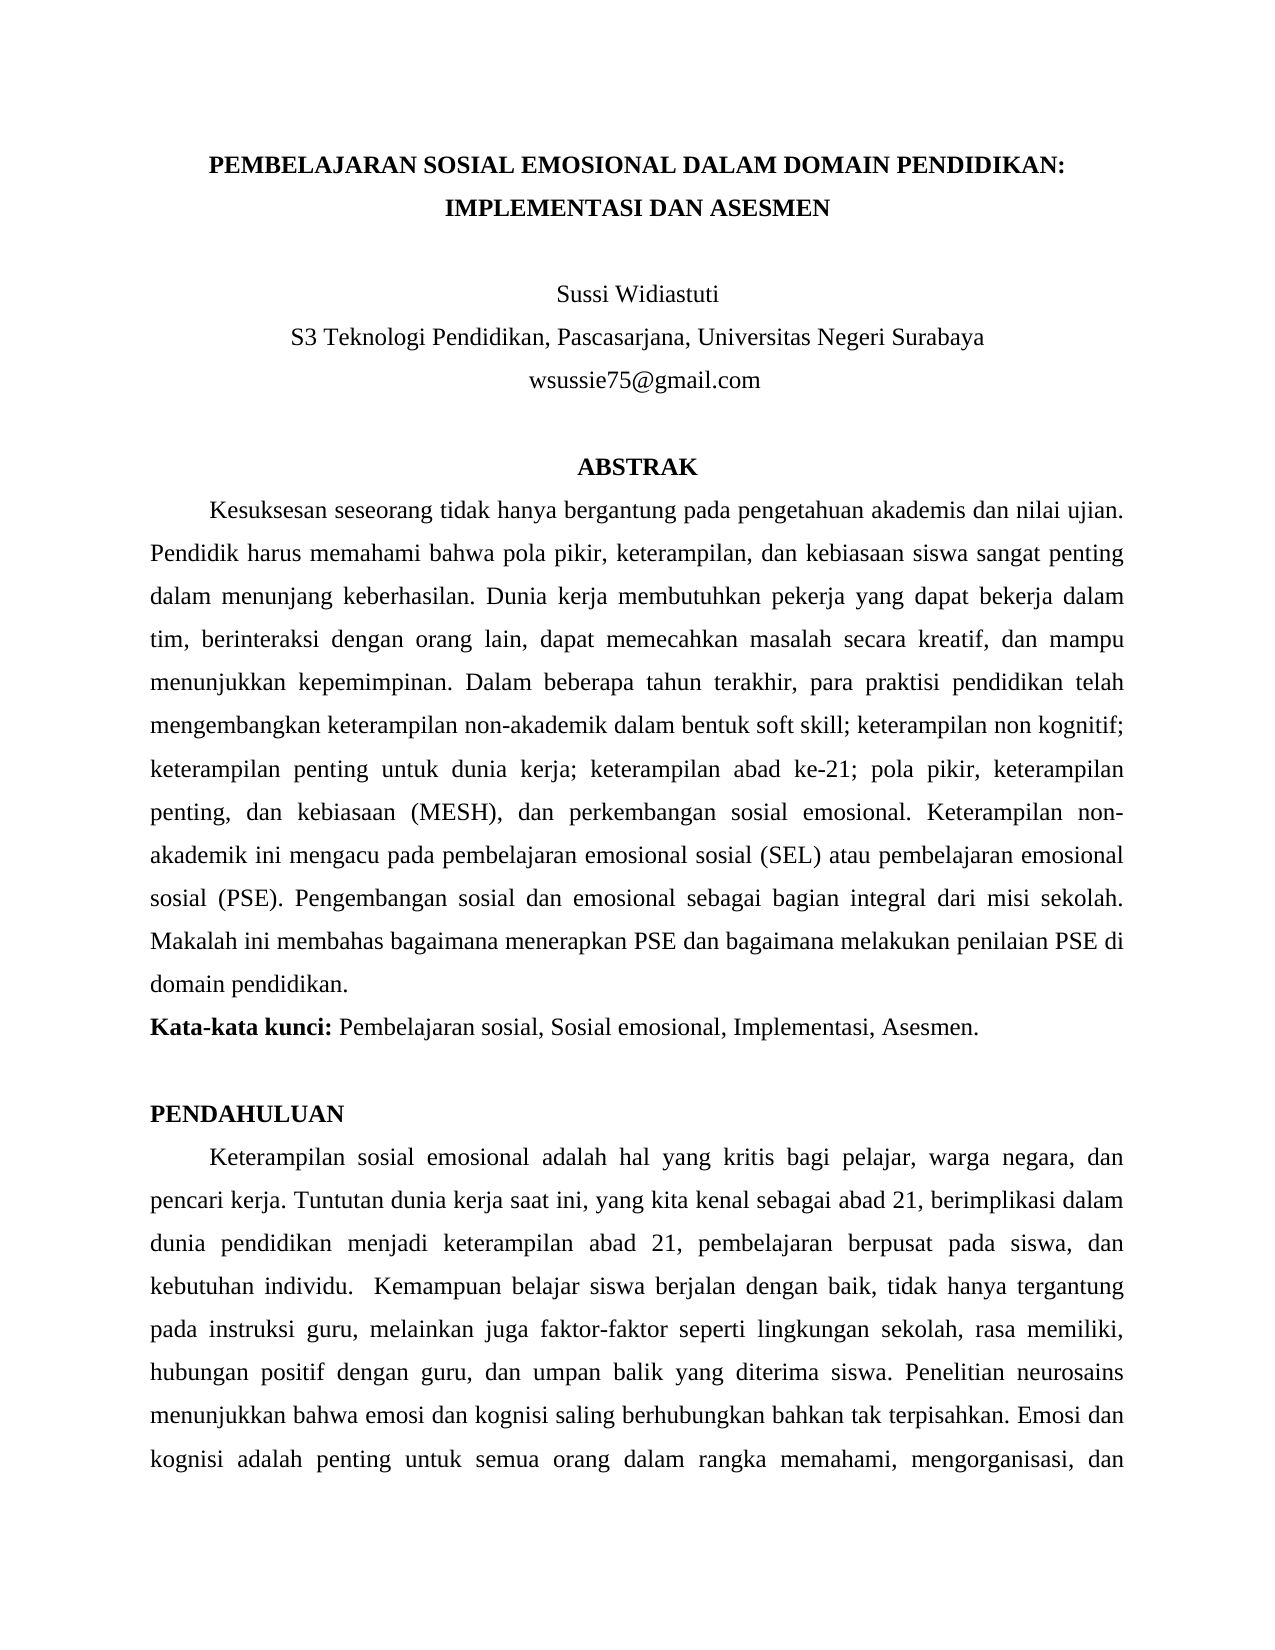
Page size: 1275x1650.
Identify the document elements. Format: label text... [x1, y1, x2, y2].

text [150, 1142, 1125, 1472]
text ABSTRAK [150, 452, 1125, 481]
text S3 Teknologi Pendidikan, Pascasarjana, Universitas Negeri Surabaya [150, 322, 1125, 351]
text PENDAHULUAN [150, 1099, 1125, 1127]
text Kata-kata kunci: Pembelajaran sosial, Sosial emosional, Implementasi, Asesmen. [150, 1012, 1125, 1041]
text Sussi Widiastuti [150, 279, 1125, 308]
text wsussie75@gmail.com [150, 366, 1139, 394]
text PEMBELAJARAN SOSIAL EMOSIONAL DALAM DOMAIN PENDIDIKAN: IMPLEMENTASI DAN ASESMEN [150, 150, 1125, 222]
text Kesuksesan seseorang tidak hanya bergantung pada pengetahuan akademis dan nilai ujian. Pendidik harus memahami bahwa pola pikir, keterampilan, dan kebiasaan siswa sangat penting dalam menunjang keberhasilan. Dunia kerja membutuhkan pekerja yang dapat bekerja dalam tim, berinteraksi dengan orang lain, dapat memecahkan masalah secara kreatif, dan mampu menunjukkan kepemimpinan. Dalam beberapa tahun terakhir, para praktisi pendidikan telah mengembangkan keterampilan non-akademik dalam bentuk soft skill; keterampilan non kognitif; keterampilan penting untuk dunia kerja; keterampilan abad ke-21; pola pikir, keterampilan penting, dan kebiasaan (MESH), dan perkembangan sosial emosional. Keterampilan non-akademik ini mengacu pada pembelajaran emosional sosial (SEL) atau pembelajaran emosional sosial (PSE). Pengembangan sosial dan emosional sebagai bagian integral dari misi sekolah. Makalah ini membahas bagaimana menerapkan PSE dan bagaimana melakukan penilaian PSE di domain pendidikan. [150, 495, 1125, 998]
